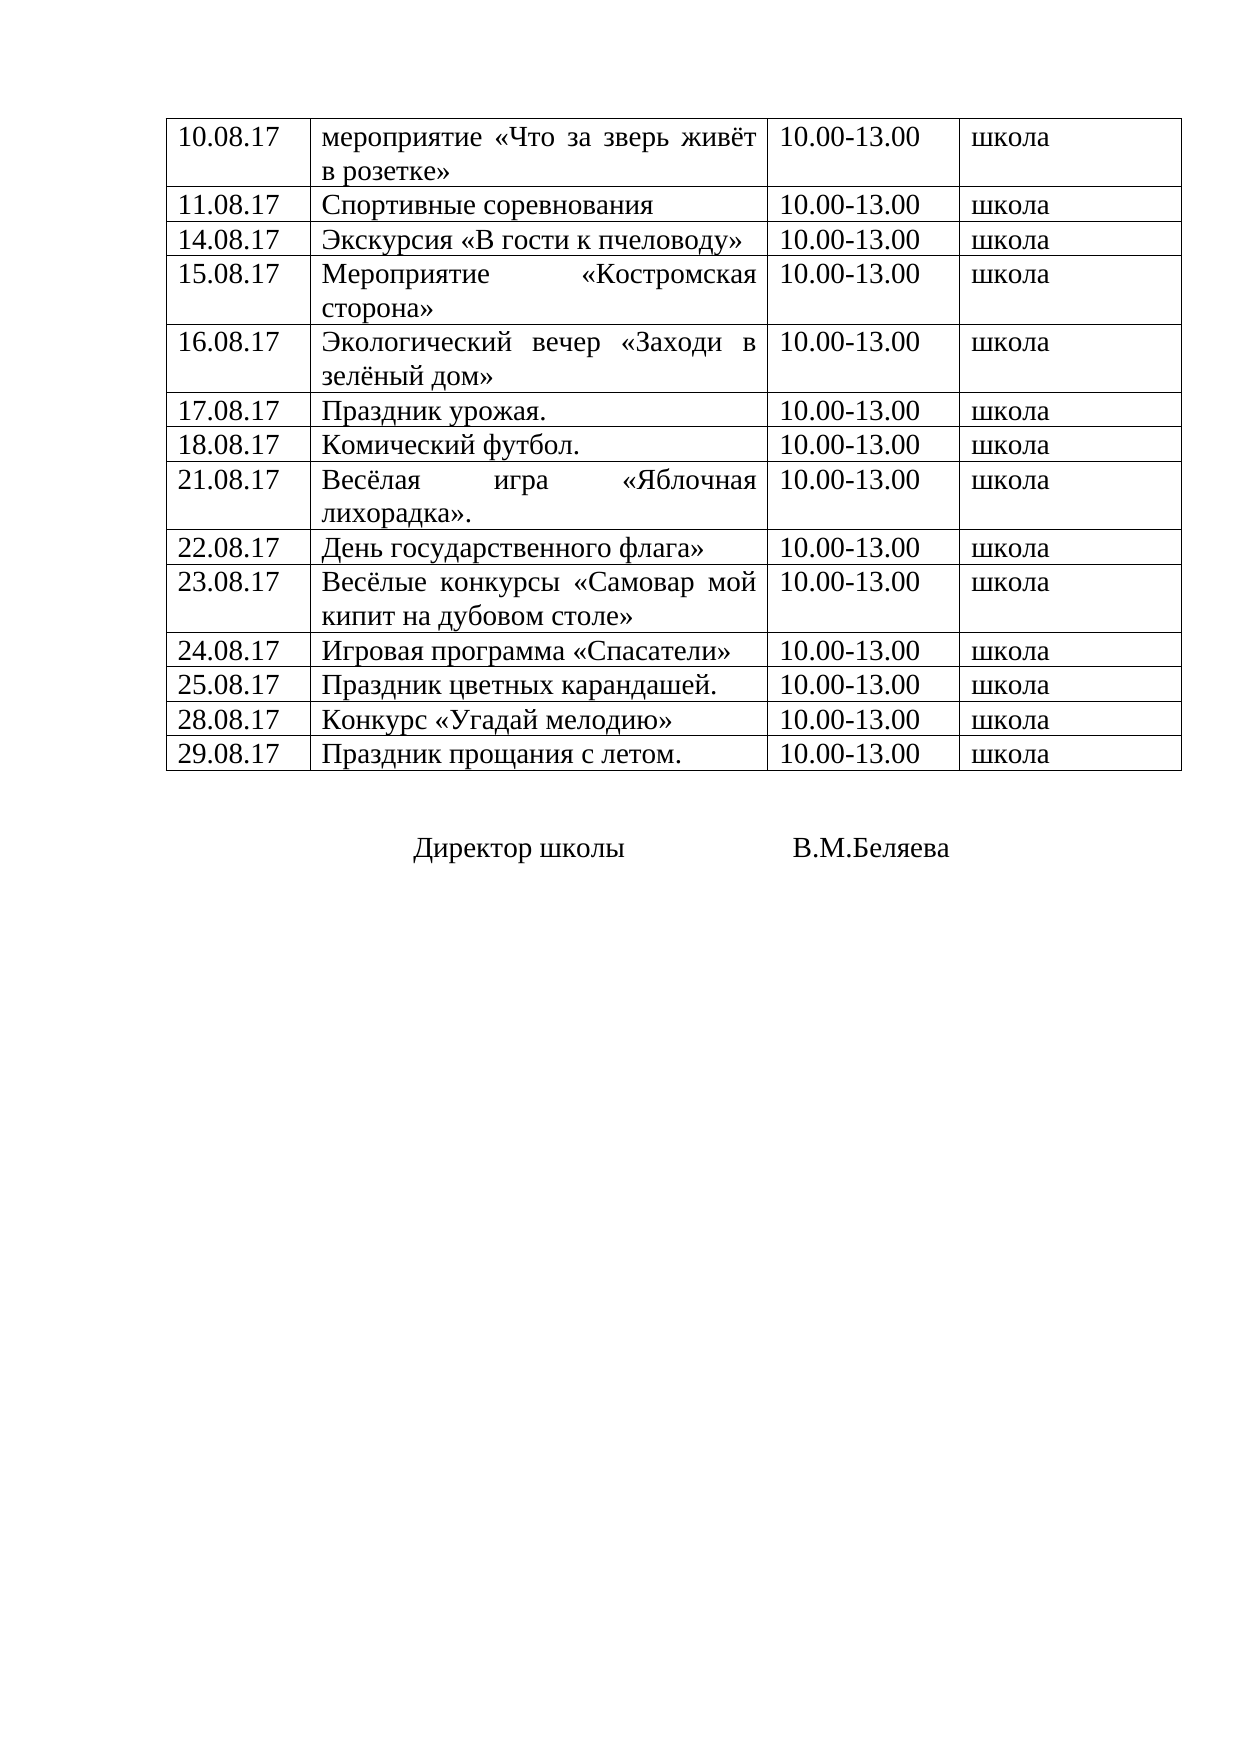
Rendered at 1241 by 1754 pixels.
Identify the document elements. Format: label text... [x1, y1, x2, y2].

table_cell Конкурс «Угадай мелодию» [311, 702, 767, 735]
table_cell школа [960, 736, 1181, 770]
table_cell Весёлая игра «Яблочная лихорадка». [311, 462, 767, 529]
table_cell школа [960, 119, 1181, 186]
table_cell 24.08.17 [167, 633, 310, 666]
table_cell Весёлые конкурсы «Самовар мой кипит на дубовом столе» [311, 565, 767, 632]
table_cell 10.00-13.00 [768, 325, 959, 392]
table_cell школа [960, 462, 1181, 529]
table_cell 10.00-13.00 [768, 530, 959, 563]
table_cell 10.00-13.00 [768, 256, 959, 323]
table_cell 10.00-13.00 [768, 462, 959, 529]
table_cell школа [960, 325, 1181, 392]
table_cell школа [960, 633, 1181, 666]
table_cell 10.00-13.00 [768, 393, 959, 426]
text Директор школы В.М.Беляева [177, 830, 1152, 864]
table_cell Праздник цветных карандашей. [311, 667, 767, 701]
table_cell 28.08.17 [167, 702, 310, 735]
table_cell 25.08.17 [167, 667, 310, 701]
table_cell школа [960, 565, 1181, 632]
table_cell 23.08.17 [167, 565, 310, 632]
table_cell 10.00-13.00 [768, 222, 959, 255]
table_cell 21.08.17 [167, 462, 310, 529]
table_cell 10.00-13.00 [768, 187, 959, 221]
table_cell 10.00-13.00 [768, 736, 959, 770]
table_cell 11.08.17 [167, 187, 310, 221]
table_cell школа [960, 393, 1181, 426]
table_cell 14.08.17 [167, 222, 310, 255]
table_cell школа [960, 427, 1181, 461]
table_cell 29.08.17 [167, 736, 310, 770]
table_cell 10.00-13.00 [768, 633, 959, 666]
table_cell Праздник прощания с летом. [311, 736, 767, 770]
table_cell Экскурсия «В гости к пчеловоду» [311, 222, 767, 255]
table_cell 10.00-13.00 [768, 427, 959, 461]
table_cell школа [960, 256, 1181, 323]
table_cell Комический футбол. [311, 427, 767, 461]
table_cell 22.08.17 [167, 530, 310, 563]
table_cell 10.00-13.00 [768, 119, 959, 186]
table_cell 10.08.17 [167, 119, 310, 186]
table_cell 10.00-13.00 [768, 667, 959, 701]
table_cell Игровая программа «Спасатели» [311, 633, 767, 666]
table_cell школа [960, 530, 1181, 563]
table_cell Мероприятие «Костромская сторона» [311, 256, 767, 323]
table_cell школа [960, 667, 1181, 701]
table_cell школа [960, 702, 1181, 735]
table_cell Спортивные соревнования [311, 187, 767, 221]
table_cell 16.08.17 [167, 325, 310, 392]
table_cell Праздник урожая. [311, 393, 767, 426]
table_cell Экологический вечер «Заходи в зелёный дом» [311, 325, 767, 392]
table_cell 10.00-13.00 [768, 565, 959, 632]
table_cell 18.08.17 [167, 427, 310, 461]
table_cell школа [960, 187, 1181, 221]
table_cell День государственного флага» [311, 530, 767, 563]
table_cell 15.08.17 [167, 256, 310, 323]
table_cell мероприятие «Что за зверь живёт в розетке» [311, 119, 767, 186]
table_cell школа [960, 222, 1181, 255]
table_cell 10.00-13.00 [768, 702, 959, 735]
table_cell 17.08.17 [167, 393, 310, 426]
